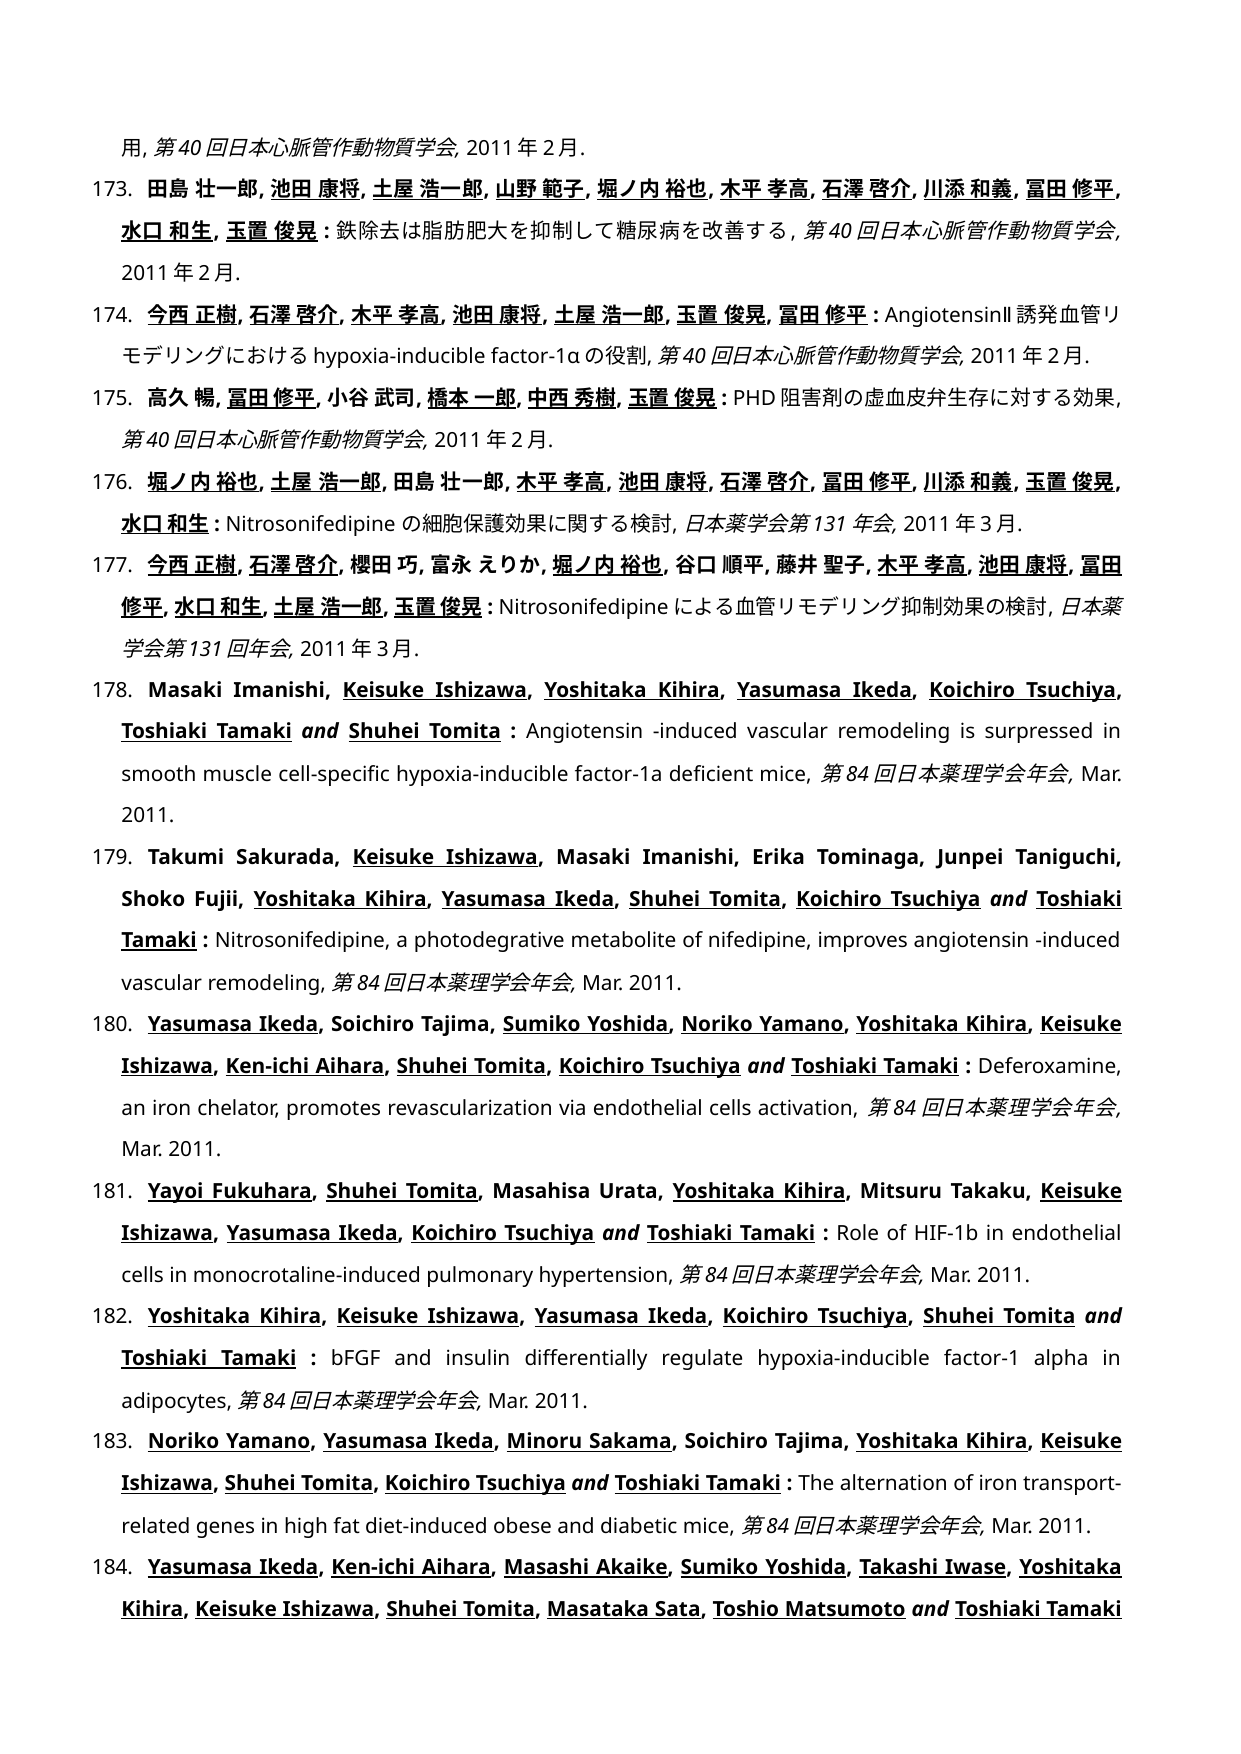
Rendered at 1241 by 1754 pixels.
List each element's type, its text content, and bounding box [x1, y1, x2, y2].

list Noriko Yamano, Yasumasa Ikeda, Minoru Sakama, Soichiro Tajima, Yoshitaka Kihira, Keisuke Ishizawa, Shuhei Tomita, Koichiro Tsuchiya and Toshiaki Tamaki : The alternation of iron transport-related genes in high fat diet-induced obese and diabetic mice, 第84回日本薬理学会年会, Mar. 2011. [92, 1420, 1122, 1545]
list Takumi Sakurada, Keisuke Ishizawa, Masaki Imanishi, Erika Tominaga, Junpei Taniguchi, Shoko Fujii, Yoshitaka Kihira, Yasumasa Ikeda, Shuhei Tomita, Koichiro Tsuchiya and Toshiaki Tamaki : Nitrosonifedipine, a photodegrative metabolite of nifedipine, improves angiotensin -induced vascular remodeling, 第84回日本薬理学会年会, Mar. 2011. [92, 835, 1122, 1002]
list 堀ノ内 裕也, 土屋 浩一郎, 田島 壮一郎, 木平 孝高, 池田 康将, 石澤 啓介, 冨田 修平, 川添 和義, 玉置 俊晃, 水口 和生 : Nitrosonifedipine の細胞保護効果に関する検討, 日本薬学会第131年会, 2011年3月. [92, 459, 1122, 543]
list Yoshitaka Kihira, Keisuke Ishizawa, Yasumasa Ikeda, Koichiro Tsuchiya, Shuhei Tomita and Toshiaki Tamaki : bFGF and insulin differentially regulate hypoxia-inducible factor-1 alpha in adipocytes, 第84回日本薬理学会年会, Mar. 2011. [92, 1295, 1122, 1420]
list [92, 125, 1122, 167]
list 今西 正樹, 石澤 啓介, 櫻田 巧, 富永 えりか, 堀ノ内 裕也, 谷口 順平, 藤井 聖子, 木平 孝高, 池田 康将, 冨田 修平, 水口 和生, 土屋 浩一郎, 玉置 俊晃 : Nitrosonifedipineによる血管リモデリング抑制効果の検討, 日本薬学会第131回年会, 2011年3月. [92, 543, 1122, 668]
list Yasumasa Ikeda, Soichiro Tajima, Sumiko Yoshida, Noriko Yamano, Yoshitaka Kihira, Keisuke Ishizawa, Ken-ichi Aihara, Shuhei Tomita, Koichiro Tsuchiya and Toshiaki Tamaki : Deferoxamine, an iron chelator, promotes revascularization via endothelial cells activation, 第84回日本薬理学会年会, Mar. 2011. [92, 1002, 1122, 1169]
list Yayoi Fukuhara, Shuhei Tomita, Masahisa Urata, Yoshitaka Kihira, Mitsuru Takaku, Keisuke Ishizawa, Yasumasa Ikeda, Koichiro Tsuchiya and Toshiaki Tamaki : Role of HIF-1b in endothelial cells in monocrotaline-induced pulmonary hypertension, 第84回日本薬理学会年会, Mar. 2011. [92, 1169, 1122, 1295]
list Masaki Imanishi, Keisuke Ishizawa, Yoshitaka Kihira, Yasumasa Ikeda, Koichiro Tsuchiya, Toshiaki Tamaki and Shuhei Tomita : Angiotensin -induced vascular remodeling is surpressed in smooth muscle cell-specific hypoxia-inducible factor-1a deficient mice, 第84回日本薬理学会年会, Mar. 2011. [92, 668, 1122, 835]
list 今西 正樹, 石澤 啓介, 木平 孝高, 池田 康将, 土屋 浩一郎, 玉置 俊晃, 冨田 修平 : AngiotensinⅡ誘発血管リモデリングにおけるhypoxia-inducible factor-1αの役割, 第40回日本心脈管作動物質学会, 2011年2月. [92, 292, 1122, 376]
list 高久 暢, 冨田 修平, 小谷 武司, 橋本 一郎, 中西 秀樹, 玉置 俊晃 : PHD阻害剤の虚血皮弁生存に対する効果, 第40回日本心脈管作動物質学会, 2011年2月. [92, 376, 1122, 459]
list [92, 1545, 1122, 1629]
list 田島 壮一郎, 池田 康将, 土屋 浩一郎, 山野 範子, 堀ノ内 裕也, 木平 孝高, 石澤 啓介, 川添 和義, 冨田 修平, 水口 和生, 玉置 俊晃 : 鉄除去は脂肪肥大を抑制して糖尿病を改善する, 第40回日本心脈管作動物質学会, 2011年2月. [92, 167, 1122, 292]
